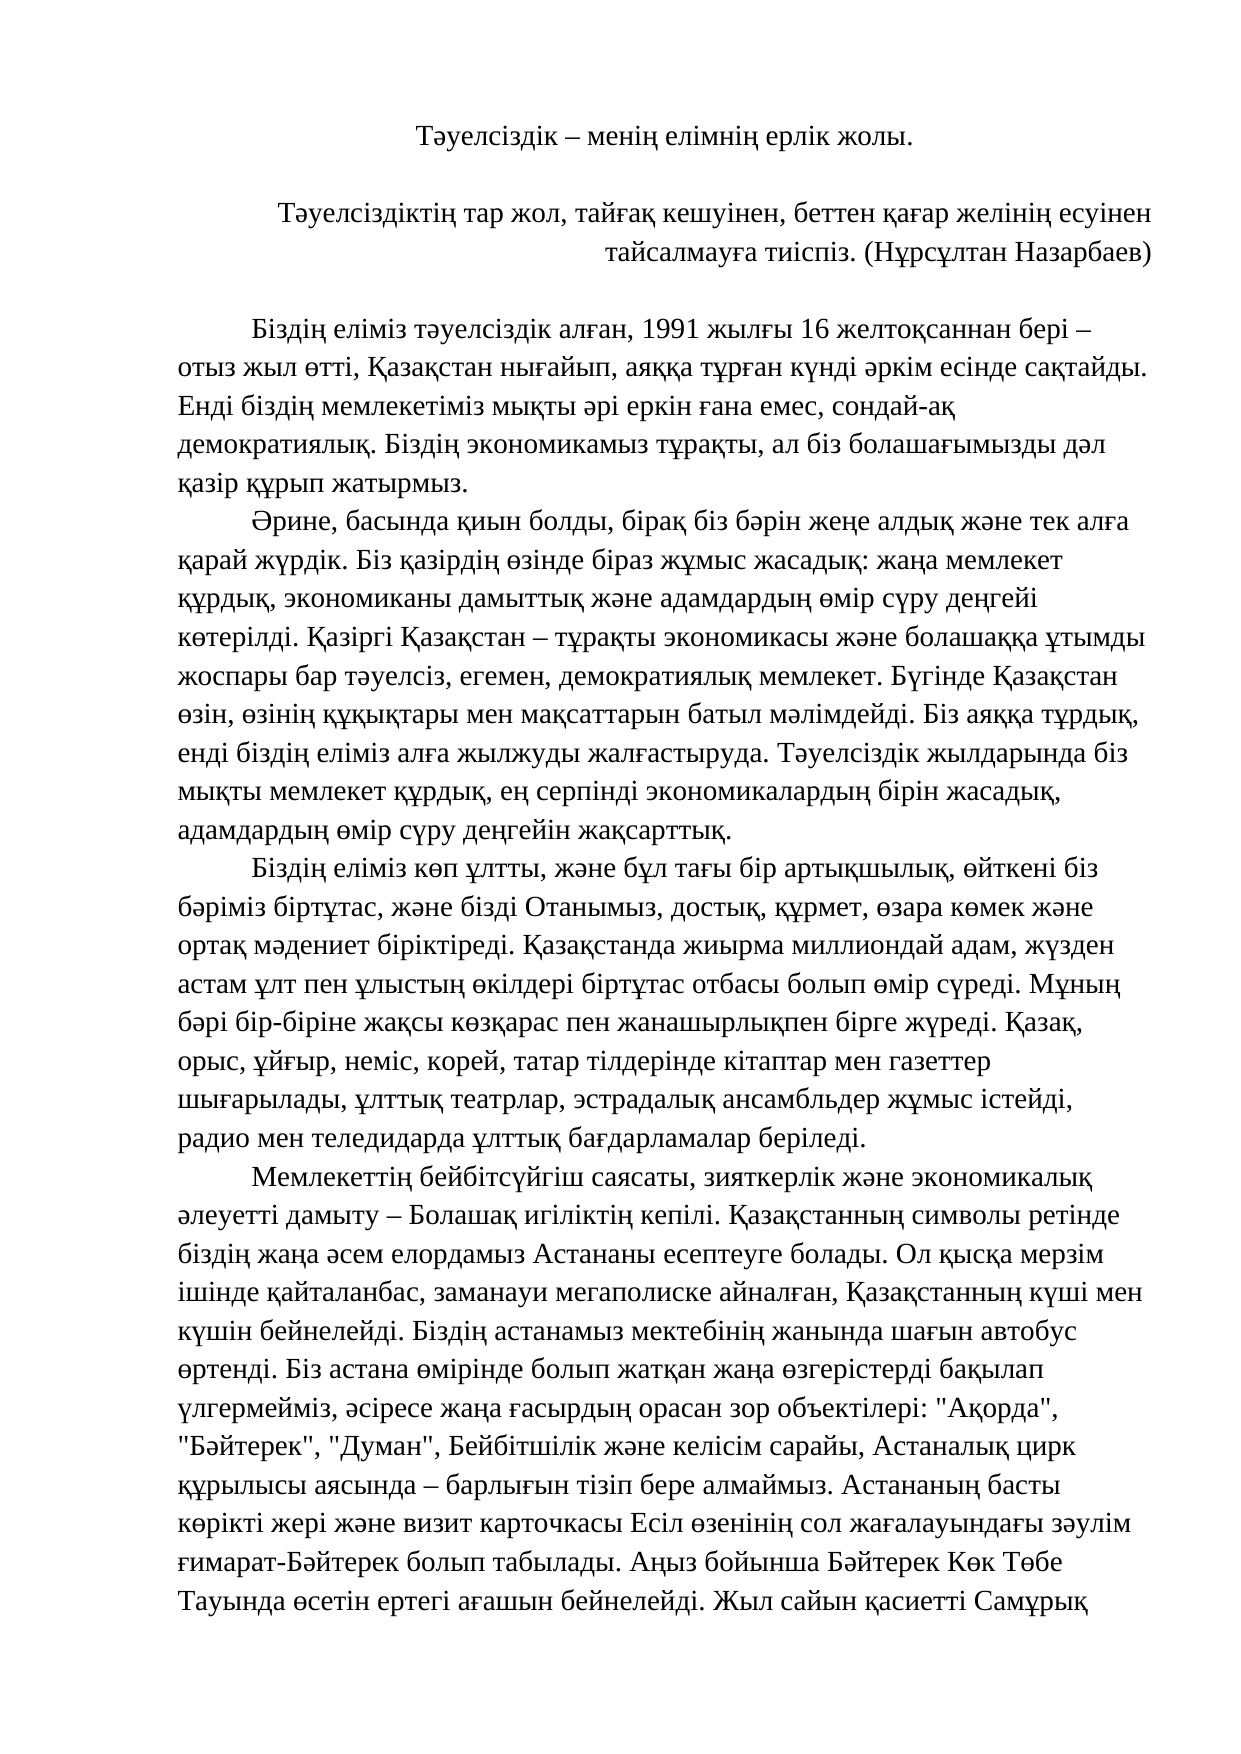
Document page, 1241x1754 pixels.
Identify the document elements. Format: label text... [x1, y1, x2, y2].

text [177, 1159, 1152, 1616]
text Тәуелсіздік – менің елімнің ерлік жолы. [177, 118, 1152, 152]
text Біздің еліміз тәуелсіздік алған, 1991 жылғы 16 желтоқсаннан бері – отыз жыл өтті, Қазақстан нығайып, аяққа тұрған күнді әркім есінде сақтайды. Енді біздің мемлекетіміз мықты әрі еркін ғана емес, сондай-ақ демократиялық. Біздің экономикамыз тұрақты, ал біз болашағымызды дәл қазір құрып жатырмыз. [177, 311, 1152, 498]
text Біздің еліміз көп ұлтты, және бұл тағы бір артықшылық, өйткені біз бәріміз біртұтас, және бізді Отанымыз, достық, құрмет, өзара көмек және ортақ мәдениет біріктіреді. Қазақстанда жиырма миллиондай адам, жүзден астам ұлт пен ұлыстың өкілдері біртұтас отбасы болып өмір сүреді. Мұның бәрі бір-біріне жақсы көзқарас пен жанашырлықпен бірге жүреді. Қазақ, орыс, ұйғыр, неміс, корей, татар тілдерінде кітаптар мен газеттер шығарылады, ұлттық театрлар, эстрадалық ансамбльдер жұмыс істейді, радио мен теледидарда ұлттық бағдарламалар беріледі. [177, 850, 1152, 1154]
text Әрине, басында қиын болды, бірақ біз бәрін жеңе алдық және тек алға қарай жүрдік. Біз қазірдің өзінде біраз жұмыс жасадық: жаңа мемлекет құрдық, экономиканы дамыттық және адамдардың өмір сүру деңгейі көтерілді. Қазіргі Қазақстан – тұрақты экономикасы және болашаққа ұтымды жоспары бар тәуелсіз, егемен, демократиялық мемлекет. Бүгінде Қазақстан өзін, өзінің құқықтары мен мақсаттарын батыл мәлімдейді. Біз аяққа тұрдық, енді біздің еліміз алға жылжуды жалғастыруда. Тәуелсіздік жылдарында біз мықты мемлекет құрдық, ең серпінді экономикалардың бірін жасадық, адамдардың өмір сүру деңгейін жақсарттық. [177, 503, 1152, 845]
text Тәуелсіздіктің тар жол, тайғақ кешуінен, беттен қағар желінің есуінен тайсалмауға тиіспіз. (Нұрсұлтан Назарбаев) [177, 195, 1152, 267]
